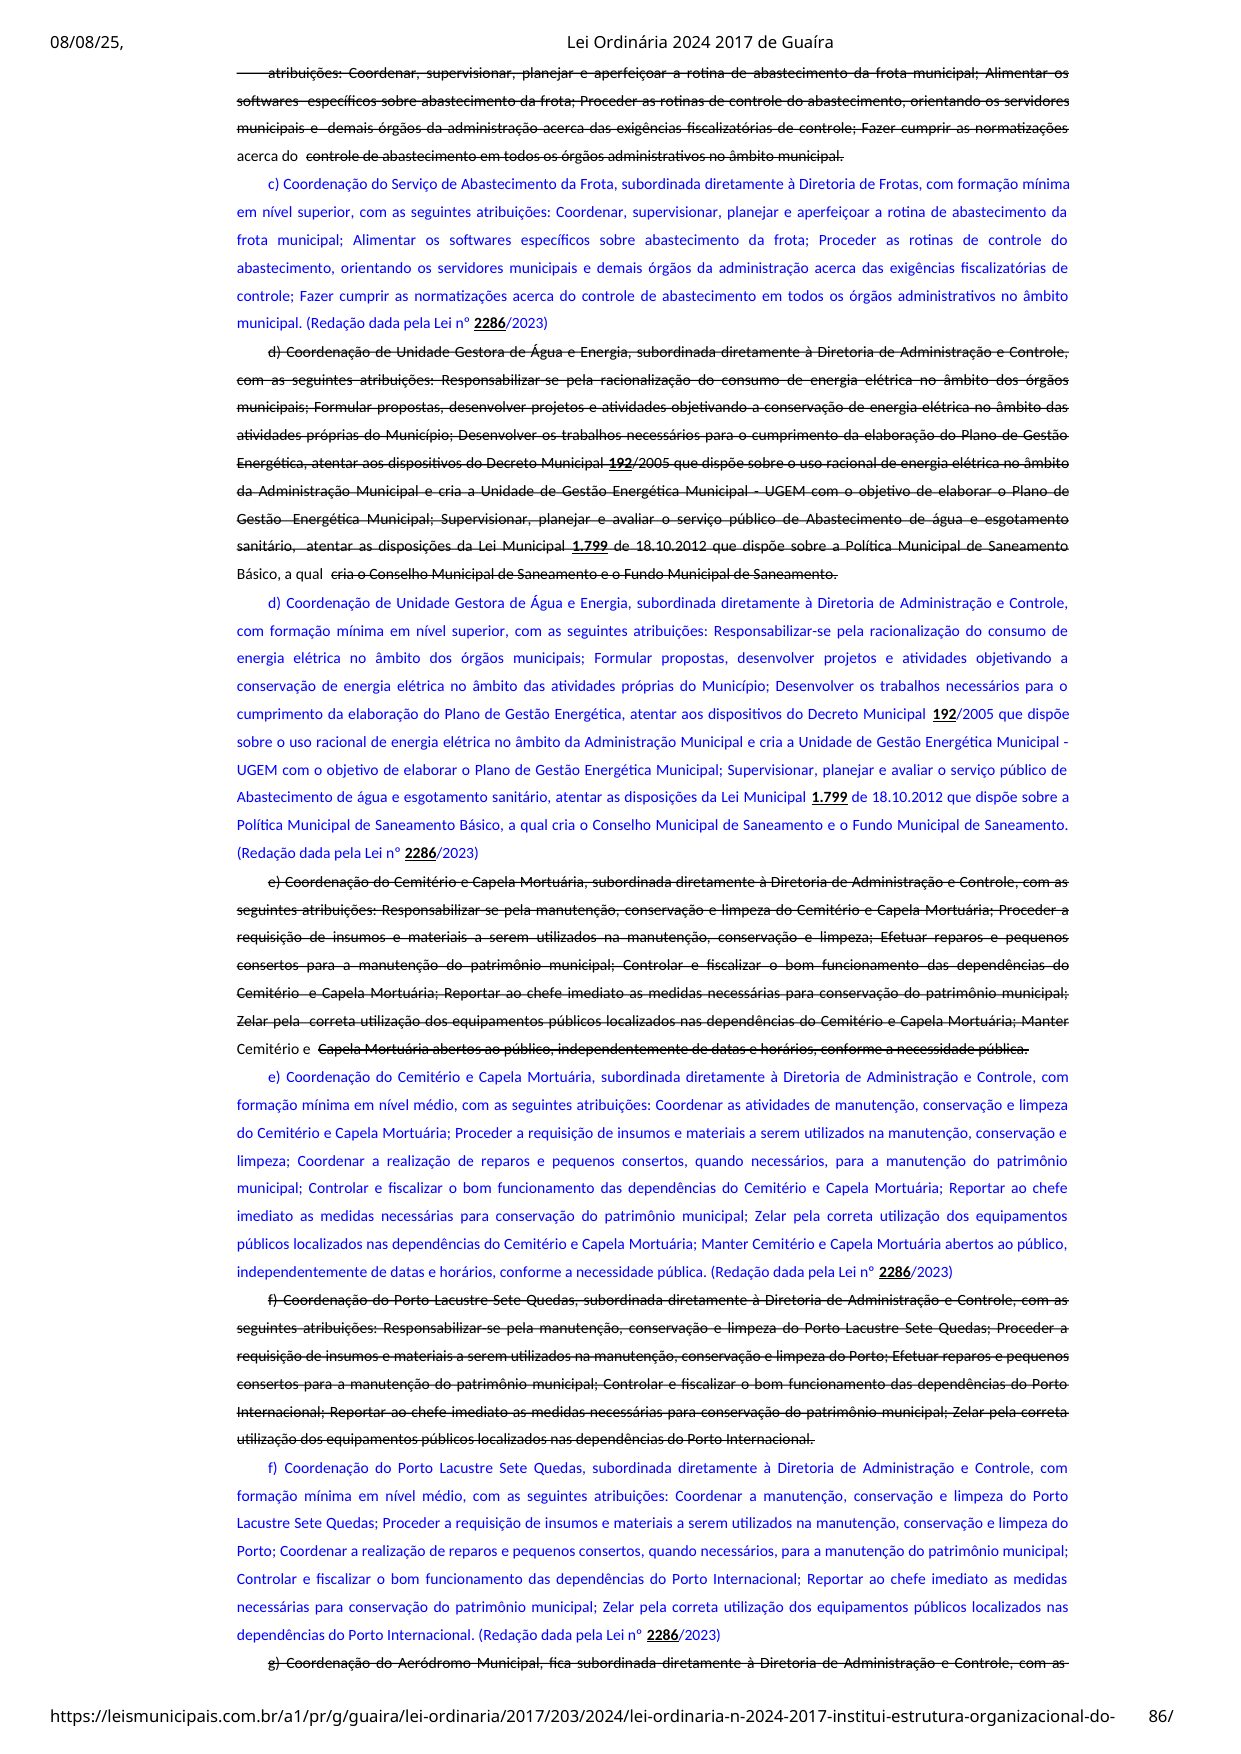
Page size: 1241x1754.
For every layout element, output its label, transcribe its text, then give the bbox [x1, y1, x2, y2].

list Coordenação do Porto Lacustre Sete Quedas, subordinada diretamente à Diretoria de Administração e Controle, com formação mínima em nível médio, com as seguintes atribuições: Coordenar a manutenção, conservação e limpeza do Porto Lacustre Sete Quedas; Proceder a requisição de insumos e materiais a serem utilizados na manutenção, conservação e limpeza do Porto; Coordenar a realização de reparos e pequenos consertos, quando necessários, para a manutenção do patrimônio municipal; Controlar e fiscalizar o bom funcionamento das dependências do Porto Internacional; Reportar ao chefe imediato as medidas necessárias para conservação do patrimônio municipal; Zelar pela correta utilização dos equipamentos públicos localizados nas dependências do Porto Internacional. (Redação dada pela Lei nº 2286/2023) [237, 1458, 1070, 1644]
list Coordenação do Aeródromo Municipal, fica subordinada diretamente à Diretoria de Administração e Controle, com as [268, 1653, 1196, 1672]
list Coordenação do Cemitério e Capela Mortuária, subordinada diretamente à Diretoria de Administração e Controle, com formação mínima em nível médio, com as seguintes atribuições: Coordenar as atividades de manutenção, conservação e limpeza do Cemitério e Capela Mortuária; Proceder a requisição de insumos e materiais a serem utilizados na manutenção, conservação e limpeza; Coordenar a realização de reparos e pequenos consertos, quando necessários, para a manutenção do patrimônio municipal; Controlar e fiscalizar o bom funcionamento das dependências do Cemitério e Capela Mortuária; Reportar ao chefe imediato as medidas necessárias para conservação do patrimônio municipal; Zelar pela correta utilização dos equipamentos públicos localizados nas dependências do Cemitério e Capela Mortuária; Manter Cemitério e Capela Mortuária abertos ao público, independentemente de datas e horários, conforme a necessidade pública. (Redação dada pela Lei nº 2286/2023) [237, 1067, 1070, 1281]
list Coordenação do Porto Lacustre Sete Quedas, subordinada diretamente à Diretoria de Administração e Controle, com as seguintes atribuições: Responsabilizar-se pela manutenção, conservação e limpeza do Porto Lacustre Sete Quedas; Proceder a requisição de insumos e materiais a serem utilizados na manutenção, conservação e limpeza do Porto; Efetuar reparos e pequenos consertos para a manutenção do patrimônio municipal; Controlar e fiscalizar o bom funcionamento das dependências do Porto Internacional; Reportar ao chefe imediato as medidas necessárias para conservação do patrimônio municipal; Zelar pela correta utilização dos equipamentos públicos localizados nas dependências do Porto Internacional. [237, 1291, 1070, 1449]
list Coordenação de Unidade Gestora de Água e Energia, subordinada diretamente à Diretoria de Administração e Controle, com formação mínima em nível superior, com as seguintes atribuições: Responsabilizar-se pela racionalização do consumo de energia elétrica no âmbito dos órgãos municipais; Formular propostas, desenvolver projetos e atividades objetivando a conservação de energia elétrica no âmbito das atividades próprias do Município; Desenvolver os trabalhos necessários para o cumprimento da elaboração do Plano de Gestão Energética, atentar aos dispositivos do Decreto Municipal 192/2005 que dispõe sobre o uso racional de energia elétrica no âmbito da Administração Municipal e cria a Unidade de Gestão Energética Municipal - UGEM com o objetivo de elaborar o Plano de Gestão Energética Municipal; Supervisionar, planejar e avaliar o serviço público de Abastecimento de água e esgotamento sanitário, atentar as disposições da Lei Municipal 1.799 de 18.10.2012 que dispõe sobre a Política Municipal de Saneamento Básico, a qual cria o Conselho Municipal de Saneamento e o Fundo Municipal de Saneamento. (Redação dada pela Lei nº 2286/2023) [237, 593, 1070, 862]
text atribuições: Coordenar, supervisionar, planejar e aperfeiçoar a rotina de abastecimento da frota municipal; Alimentar os softwares específicos sobre abastecimento da frota; Proceder as rotinas de controle do abastecimento, orientando os servidores municipais e demais órgãos da administração acerca das exigências fiscalizatórias de controle; Fazer cumprir as normatizações acerca do controle de abastecimento em todos os órgãos administrativos no âmbito municipal. [237, 63, 1070, 165]
list Coordenação de Unidade Gestora de Água e Energia, subordinada diretamente à Diretoria de Administração e Controle, com as seguintes atribuições: Responsabilizar-se pela racionalização do consumo de energia elétrica no âmbito dos órgãos municipais; Formular propostas, desenvolver projetos e atividades objetivando a conservação de energia elétrica no âmbito das atividades próprias do Município; Desenvolver os trabalhos necessários para o cumprimento da elaboração do Plano de Gestão Energética, atentar aos dispositivos do Decreto Municipal 192/2005 que dispõe sobre o uso racional de energia elétrica no âmbito da Administração Municipal e cria a Unidade de Gestão Energética Municipal - UGEM com o objetivo de elaborar o Plano de Gestão Energética Municipal; Supervisionar, planejar e avaliar o serviço público de Abastecimento de água e esgotamento sanitário, atentar as disposições da Lei Municipal 1.799 de 18.10.2012 que dispõe sobre a Política Municipal de Saneamento Básico, a qual cria o Conselho Municipal de Saneamento e o Fundo Municipal de Saneamento. [237, 342, 1070, 583]
list Coordenação do Cemitério e Capela Mortuária, subordinada diretamente à Diretoria de Administração e Controle, com as seguintes atribuições: Responsabilizar-se pela manutenção, conservação e limpeza do Cemitério e Capela Mortuária; Proceder a requisição de insumos e materiais a serem utilizados na manutenção, conservação e limpeza; Efetuar reparos e pequenos consertos para a manutenção do patrimônio municipal; Controlar e fiscalizar o bom funcionamento das dependências do Cemitério e Capela Mortuária; Reportar ao chefe imediato as medidas necessárias para conservação do patrimônio municipal; Zelar pela correta utilização dos equipamentos públicos localizados nas dependências do Cemitério e Capela Mortuária; Manter Cemitério e Capela Mortuária abertos ao público, independentemente de datas e horários, conforme a necessidade pública. [237, 872, 1070, 1058]
list Coordenação do Serviço de Abastecimento da Frota, subordinada diretamente à Diretoria de Frotas, com formação mínima em nível superior, com as seguintes atribuições: Coordenar, supervisionar, planejar e aperfeiçoar a rotina de abastecimento da frota municipal; Alimentar os softwares específicos sobre abastecimento da frota; Proceder as rotinas de controle do abastecimento, orientando os servidores municipais e demais órgãos da administração acerca das exigências fiscalizatórias de controle; Fazer cumprir as normatizações acerca do controle de abastecimento em todos os órgãos administrativos no âmbito municipal. (Redação dada pela Lei nº 2286/2023) [237, 174, 1070, 333]
